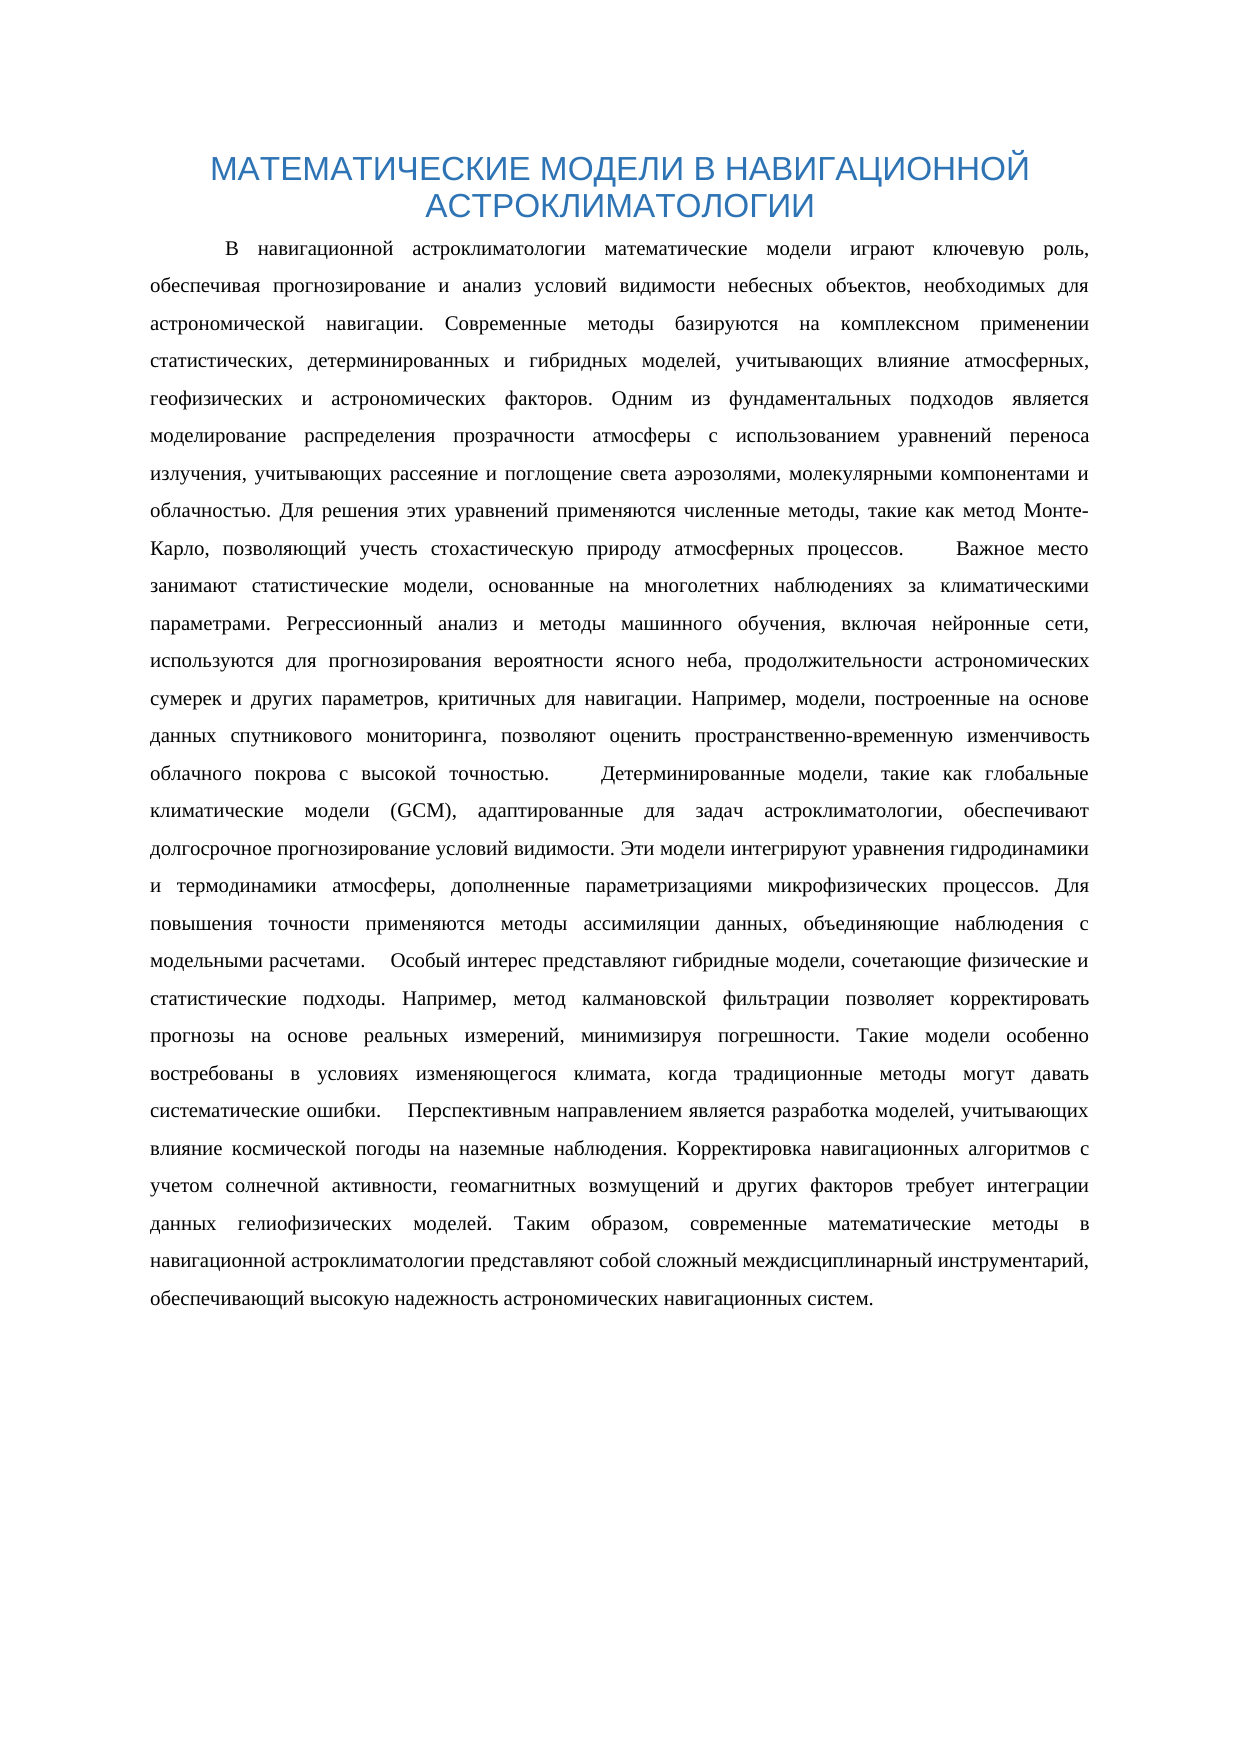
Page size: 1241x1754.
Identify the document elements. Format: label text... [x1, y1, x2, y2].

subtitle МАТЕМАТИЧЕСКИЕ МОДЕЛИ В НАВИГАЦИОННОЙ АСТРОКЛИМАТОЛОГИИ [150, 150, 1090, 225]
text В навигационной астроклиматологии математические модели играют ключевую роль, обеспечивая прогнозирование и анализ условий видимости небесных объектов, необходимых для астрономической навигации. Современные методы базируются на комплексном применении статистических, детерминированных и гибридных моделей, учитывающих влияние атмосферных, геофизических и астрономических факторов. Одним из фундаментальных подходов является моделирование распределения прозрачности атмосферы с использованием уравнений переноса излучения, учитывающих рассеяние и поглощение света аэрозолями, молекулярными компонентами и облачностью. Для решения этих уравнений применяются численные методы, такие как метод Монте-Карло, позволяющий учесть стохастическую природу атмосферных процессов. Важное место занимают статистические модели, основанные на многолетних наблюдениях за климатическими параметрами. Регрессионный анализ и методы машинного обучения, включая нейронные сети, используются для прогнозирования вероятности ясного неба, продолжительности астрономических сумерек и других параметров, критичных для навигации. Например, модели, построенные на основе данных спутникового мониторинга, позволяют оценить пространственно-временную изменчивость облачного покрова с высокой точностью. Детерминированные модели, такие как глобальные климатические модели (GCM), адаптированные для задач астроклиматологии, обеспечивают долгосрочное прогнозирование условий видимости. Эти модели интегрируют уравнения гидродинамики и термодинамики атмосферы, дополненные параметризациями микрофизических процессов. Для повышения точности применяются методы ассимиляции данных, объединяющие наблюдения с модельными расчетами. Особый интерес представляют гибридные модели, сочетающие физические и статистические подходы. Например, метод калмановской фильтрации позволяет корректировать прогнозы на основе реальных измерений, минимизируя погрешности. Такие модели особенно востребованы в условиях изменяющегося климата, когда традиционные методы могут давать систематические ошибки. Перспективным направлением является разработка моделей, учитывающих влияние космической погоды на наземные наблюдения. Корректировка навигационных алгоритмов с учетом солнечной активности, геомагнитных возмущений и других факторов требует интеграции данных гелиофизических моделей. Таким образом, современные математические методы в навигационной астроклиматологии представляют собой сложный междисциплинарный инструментарий, обеспечивающий высокую надежность астрономических навигационных систем. [150, 225, 1090, 1312]
